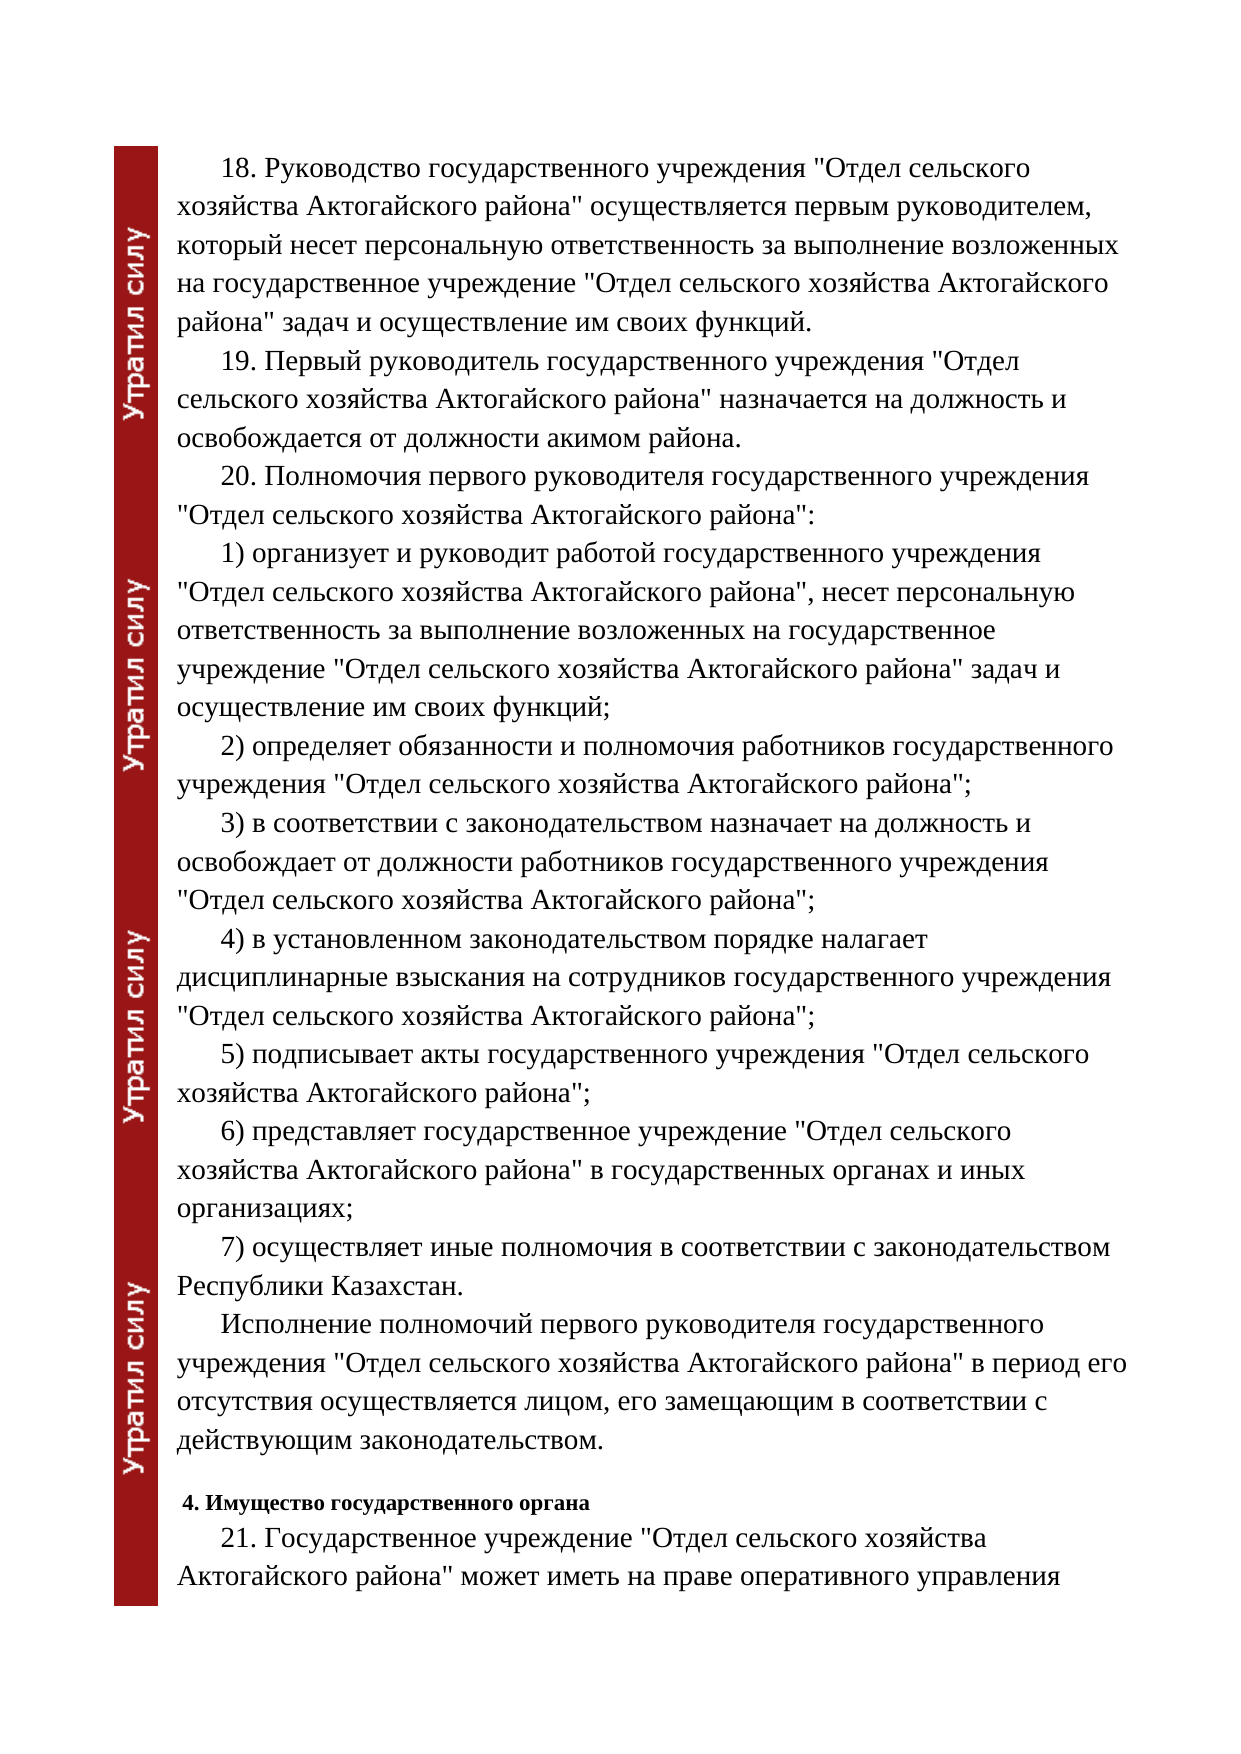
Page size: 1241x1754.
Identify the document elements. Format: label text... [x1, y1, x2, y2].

text 4. Имущество государственного органа [112, 1489, 1128, 1516]
picture [114, 1592, 158, 1606]
picture [114, 146, 158, 150]
picture [114, 1516, 158, 1520]
text 18. Руководство государственного учреждения "Отдел сельского хозяйства Актогайского района" осуществляется первым руководителем, который несет персональную ответственность за выполнение возложенных на государственное учреждение "Отдел сельского хозяйства Актогайского района" задач и осуществление им своих функций. 19. Первый руководитель государственного учреждения "Отдел сельского хозяйства Актогайского района" назначается на должность и освобождается от должности акимом района. 20. Полномочия первого руководителя государственного учреждения "Отдел сельского хозяйства Актогайского района": 1) организует и руководит работой государственного учреждения "Отдел сельского хозяйства Актогайского района", несет персональную ответственность за выполнение возложенных на государственное учреждение "Отдел сельского хозяйства Актогайского района" задач и осуществление им своих функций; 2) определяет обязанности и полномочия работников государственного учреждения "Отдел сельского хозяйства Актогайского района"; 3) в соответствии с законодательством назначает на должность и освобождает от должности работников государственного учреждения "Отдел сельского хозяйства Актогайского района"; 4) в установленном законодательством порядке налагает дисциплинарные взыскания на сотрудников государственного учреждения "Отдел сельского хозяйства Актогайского района"; 5) подписывает акты государственного учреждения "Отдел сельского хозяйства Актогайского района"; 6) представляет государственное учреждение "Отдел сельского хозяйства Актогайского района" в государственных органах и иных организациях; 7) осуществляет иные полномочия в соответствии с законодательством Республики Казахстан. Исполнение полномочий первого руководителя государственного учреждения "Отдел сельского хозяйства Актогайского района" в период его отсутствия осуществляется лицом, его замещающим в соответствии с действующим законодательством. [112, 150, 1128, 1486]
